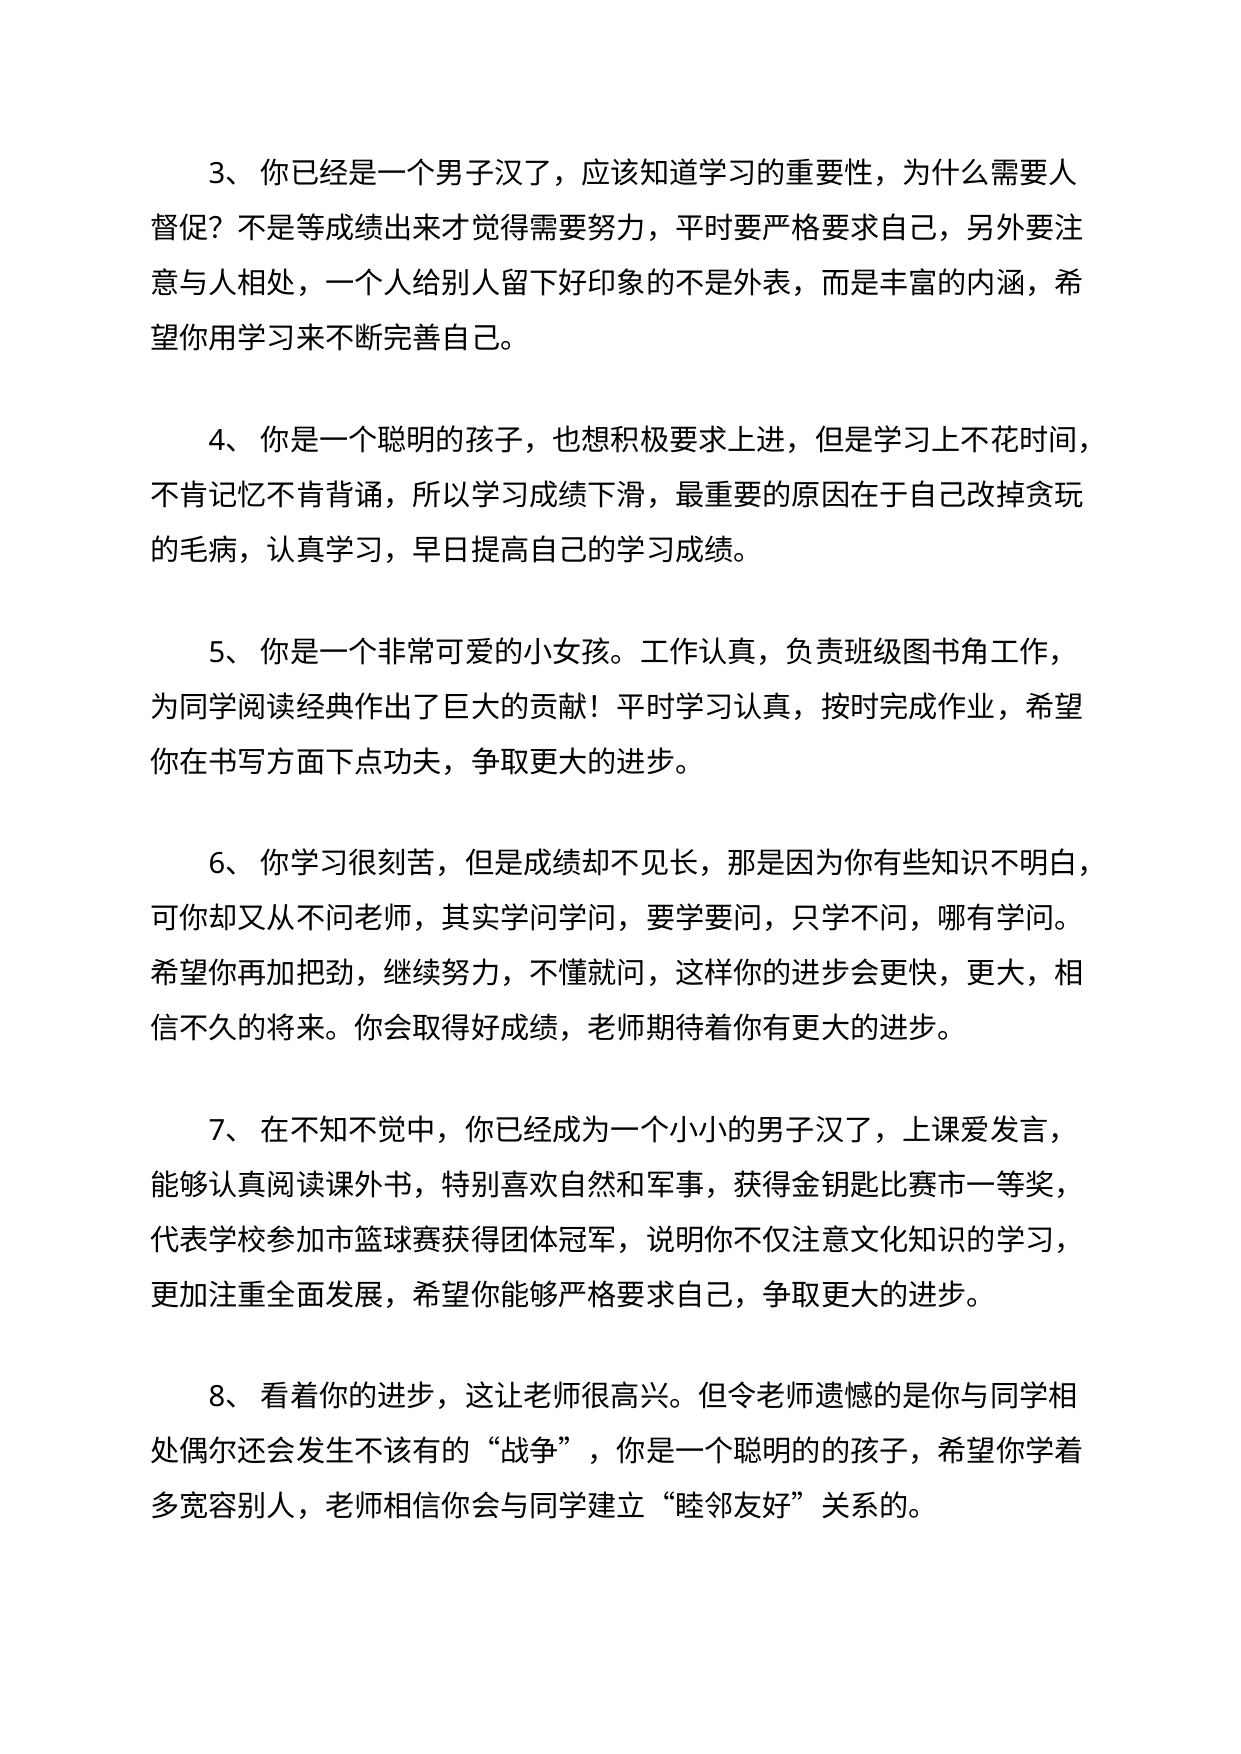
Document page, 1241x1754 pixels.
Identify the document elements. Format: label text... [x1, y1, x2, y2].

text 3、 你已经是一个男子汉了，应该知道学习的重要性，为什么需要人督促？不是等成绩出来才觉得需要努力，平时要严格要求自己，另外要注意与人相处，一个人给别人留下好印象的不是外表，而是丰富的内涵，希望你用学习来不断完善自己。 [150, 150, 1090, 357]
text 4、 你是一个聪明的孩子，也想积极要求上进，但是学习上不花时间，不肯记忆不肯背诵，所以学习成绩下滑，最重要的原因在于自己改掉贪玩的毛病，认真学习，早日提高自己的学习成绩。 [150, 417, 1090, 569]
text 7、 在不知不觉中，你已经成为一个小小的男子汉了，上课爱发言，能够认真阅读课外书，特别喜欢自然和军事，获得金钥匙比赛市一等奖，代表学校参加市篮球赛获得团体冠军，说明你不仅注意文化知识的学习，更加注重全面发展，希望你能够严格要求自己，争取更大的进步。 [150, 1106, 1090, 1313]
text 5、 你是一个非常可爱的小女孩。工作认真，负责班级图书角工作，为同学阅读经典作出了巨大的贡献！平时学习认真，按时完成作业，希望你在书写方面下点功夫，争取更大的进步。 [150, 628, 1090, 780]
text 8、 看着你的进步，这让老师很高兴。但令老师遗憾的是你与同学相处偶尔还会发生不该有的“战争”，你是一个聪明的的孩子，希望你学着多宽容别人，老师相信你会与同学建立“睦邻友好”关系的。 [150, 1373, 1090, 1525]
text 6、 你学习很刻苦，但是成绩却不见长，那是因为你有些知识不明白，可你却又从不问老师，其实学问学问，要学要问，只学不问，哪有学问。希望你再加把劲，继续努力，不懂就问，这样你的进步会更快，更大，相信不久的将来。你会取得好成绩，老师期待着你有更大的进步。 [150, 840, 1090, 1047]
